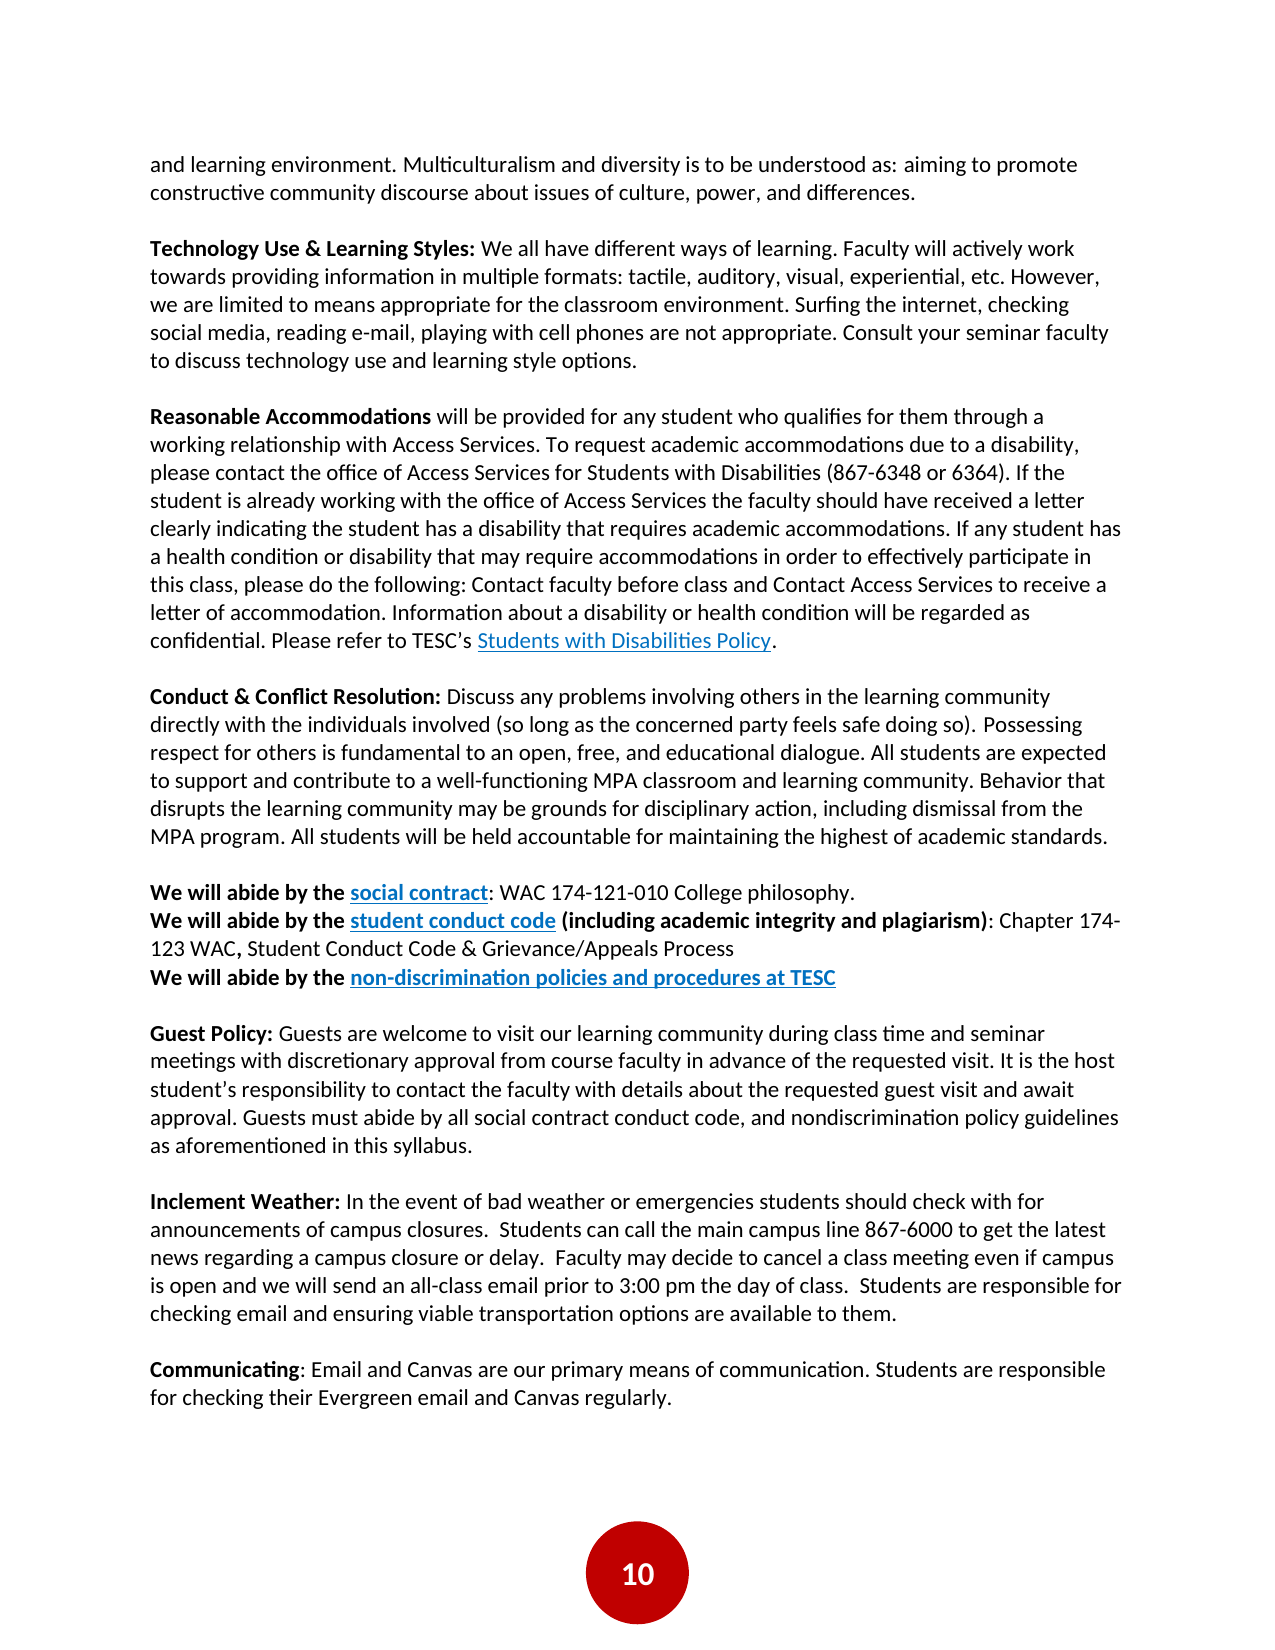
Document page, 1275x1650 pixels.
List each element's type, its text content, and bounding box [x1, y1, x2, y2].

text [150, 150, 1125, 206]
text Guest Policy: Guests are welcome to visit our learning community during class time and seminar meetings with discretionary approval from course faculty in advance of the requested visit. It is the host student’s responsibility to contact the faculty with details about the requested guest visit and await approval. Guests must abide by all social contract conduct code, and nondiscrimination policy guidelines as aforementioned in this syllabus. [150, 1019, 1125, 1159]
text Conduct & Conflict Resolution: Discuss any problems involving others in the learning community directly with the individuals involved (so long as the concerned party feels safe doing so). Possessing respect for others is fundamental to an open, free, and educational dialogue. All students are expected to support and contribute to a well-functioning MPA classroom and learning community. Behavior that disrupts the learning community may be grounds for disciplinary action, including dismissal from the MPA program. All students will be held accountable for maintaining the highest of academic standards. [150, 682, 1125, 851]
text Communicating: Email and Canvas are our primary means of communication. Students are responsible for checking their Evergreen email and Canvas regularly. [150, 1355, 1125, 1411]
text We will abide by the non-discrimination policies and procedures at TESC [150, 963, 1125, 991]
text Inclement Weather: In the event of bad weather or emergencies students should check with for announcements of campus closures. Students can call the main campus line 867-6000 to get the latest news regarding a campus closure or delay. Faculty may decide to cancel a class meeting even if campus is open and we will send an all-class email prior to 3:00 pm the day of class. Students are responsible for checking email and ensuring viable transportation options are available to them. [150, 1187, 1125, 1327]
text Technology Use & Learning Styles: We all have different ways of learning. Faculty will actively work towards providing information in multiple formats: tactile, auditory, visual, experiential, etc. However, we are limited to means appropriate for the classroom environment. Surfing the internet, checking social media, reading e-mail, playing with cell phones are not appropriate. Consult your seminar faculty to discuss technology use and learning style options. [150, 234, 1125, 374]
text We will abide by the social contract: WAC 174-121-010 College philosophy. [150, 878, 1125, 907]
text We will abide by the student conduct code (including academic integrity and plagiarism): Chapter 174-123 WAC, Student Conduct Code & Grievance/Appeals Process [150, 907, 1125, 963]
text Reasonable Accommodations will be provided for any student who qualifies for them through a working relationship with Access Services. To request academic accommodations due to a disability, please contact the office of Access Services for Students with Disabilities (867-6348 or 6364). If the student is already working with the office of Access Services the faculty should have received a letter clearly indicating the student has a disability that requires academic accommodations. If any student has a health condition or disability that may require accommodations in order to effectively participate in this class, please do the following: Contact faculty before class and Contact Access Services to receive a letter of accommodation. Information about a disability or health condition will be regarded as confidential. Please refer to TESC’s Students with Disabilities Policy. [150, 402, 1125, 654]
